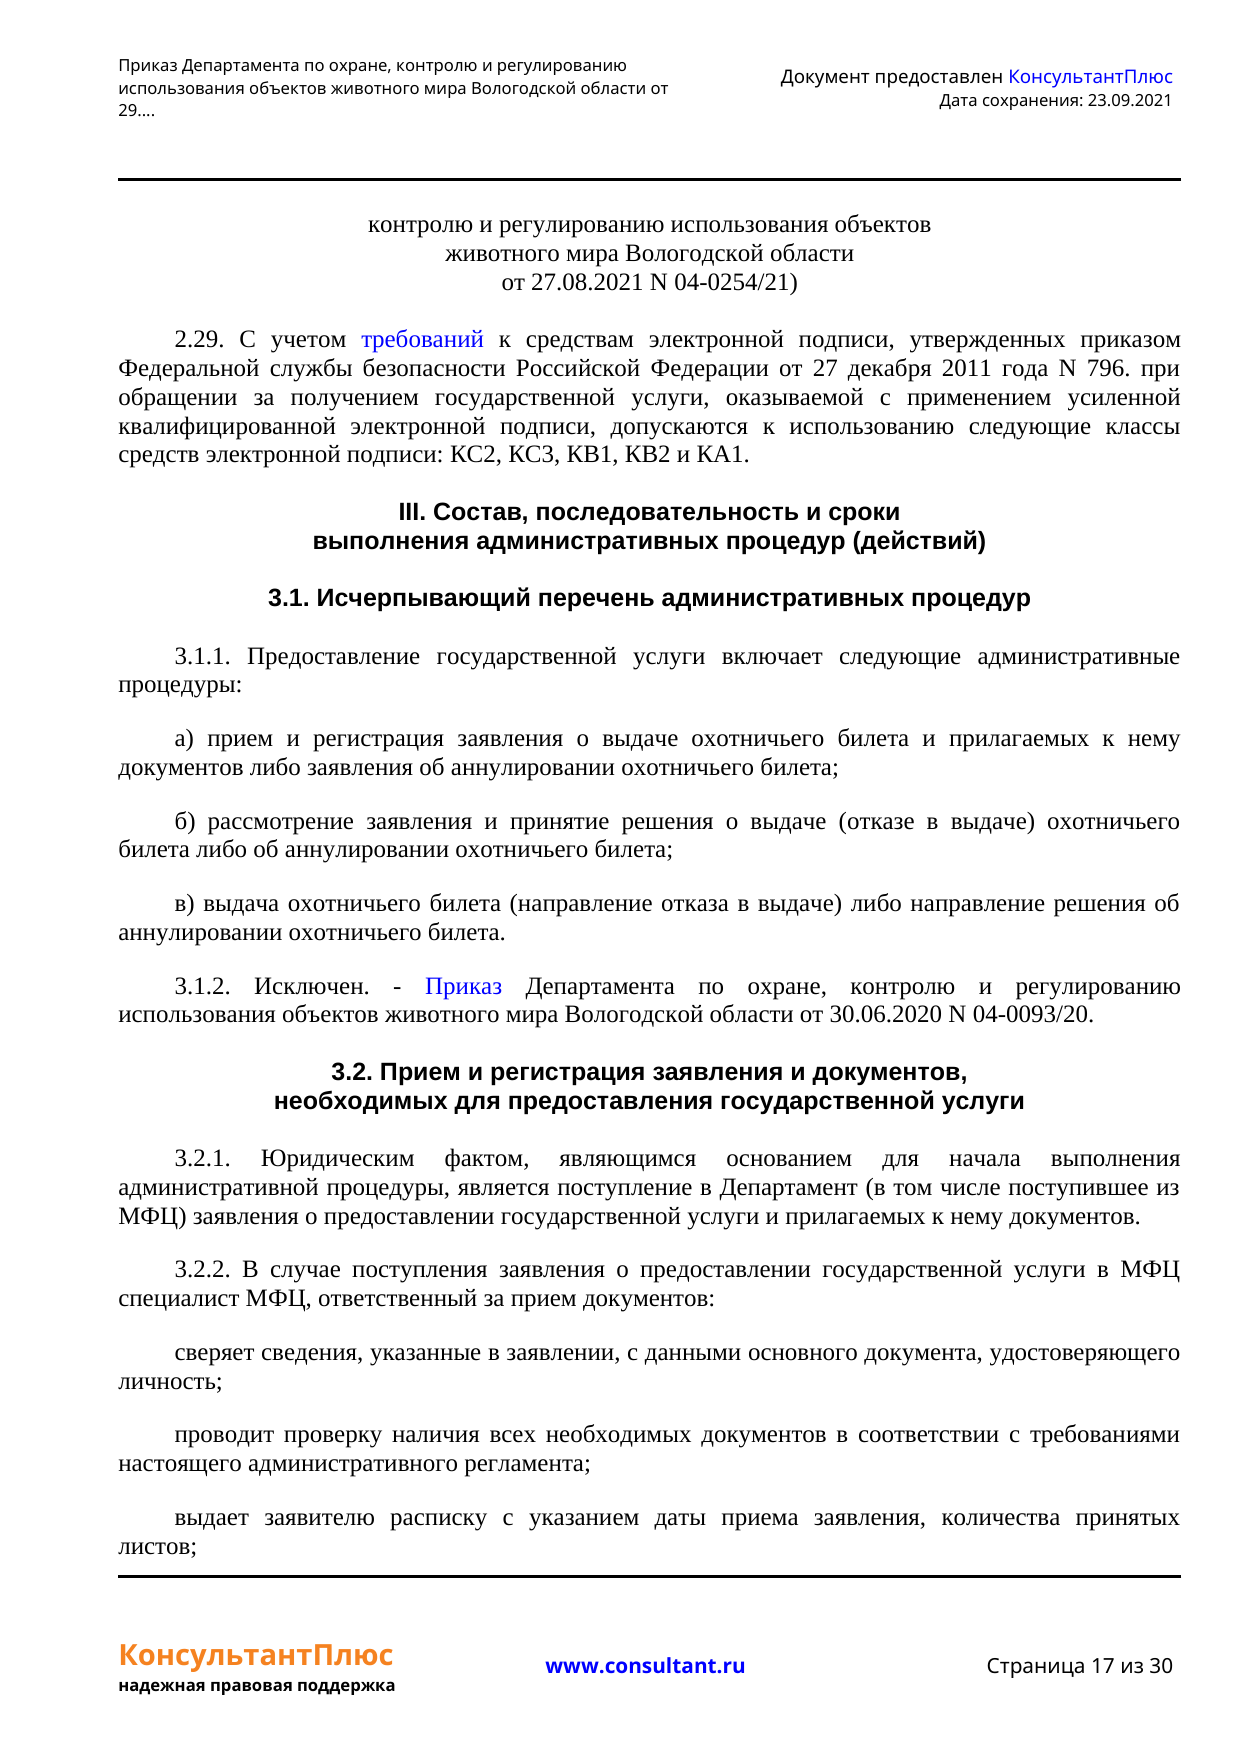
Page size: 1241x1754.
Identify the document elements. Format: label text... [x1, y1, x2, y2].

text сверяет сведения, указанные в заявлении, с данными основного документа, удостоверяющего личность; [118, 1337, 1181, 1394]
text 3.2.1. Юридическим фактом, являющимся основанием для начала выполнения административной процедуры, является поступление в Департамент (в том числе поступившее из МФЦ) заявления о предоставлении государственной услуги и прилагаемых к нему документов. [118, 1143, 1181, 1229]
text в) выдача охотничьего билета (направление отказа в выдаче) либо направление решения об аннулировании охотничьего билета. [118, 888, 1181, 946]
text 3.1.2. Исключен. - Приказ Департамента по охране, контролю и регулированию использования объектов животного мира Вологодской области от 30.06.2020 N 04-0093/20. [118, 971, 1181, 1028]
text выдает заявителю расписку с указанием даты приема заявления, количества принятых листов; [118, 1502, 1181, 1559]
title 3.1. Исчерпывающий перечень административных процедур [118, 583, 1181, 612]
text контролю и регулированию использования объектов [118, 209, 1181, 238]
text а) прием и регистрация заявления о выдаче охотничьего билета и прилагаемых к нему документов либо заявления об аннулировании охотничьего билета; [118, 723, 1181, 781]
text проводит проверку наличия всех необходимых документов в соответствии с требованиями настоящего административного регламента; [118, 1419, 1181, 1477]
title III. Состав, последовательность и сроки [118, 497, 1181, 526]
text б) рассмотрение заявления и принятие решения о выдаче (отказе в выдаче) охотничьего билета либо об аннулировании охотничьего билета; [118, 806, 1181, 863]
text 3.1.1. Предоставление государственной услуги включает следующие административные процедуры: [118, 641, 1181, 698]
title 3.2. Прием и регистрация заявления и документов, [118, 1057, 1181, 1086]
text 2.29. С учетом требований к средствам электронной подписи, утвержденных приказом Федеральной службы безопасности Российской Федерации от 27 декабря 2011 года N 796. при обращении за получением государственной услуги, оказываемой с применением усиленной квалифицированной электронной подписи, допускаются к использованию следующие классы средств электронной подписи: КС2, КС3, КВ1, КВ2 и КА1. [118, 324, 1181, 468]
text от 27.08.2021 N 04-0254/21) [118, 267, 1181, 296]
text животного мира Вологодской области [118, 238, 1181, 267]
title необходимых для предоставления государственной услуги [118, 1086, 1181, 1114]
text 3.2.2. В случае поступления заявления о предоставлении государственной услуги в МФЦ специалист МФЦ, ответственный за прием документов: [118, 1254, 1181, 1312]
title выполнения административных процедур (действий) [118, 526, 1181, 554]
